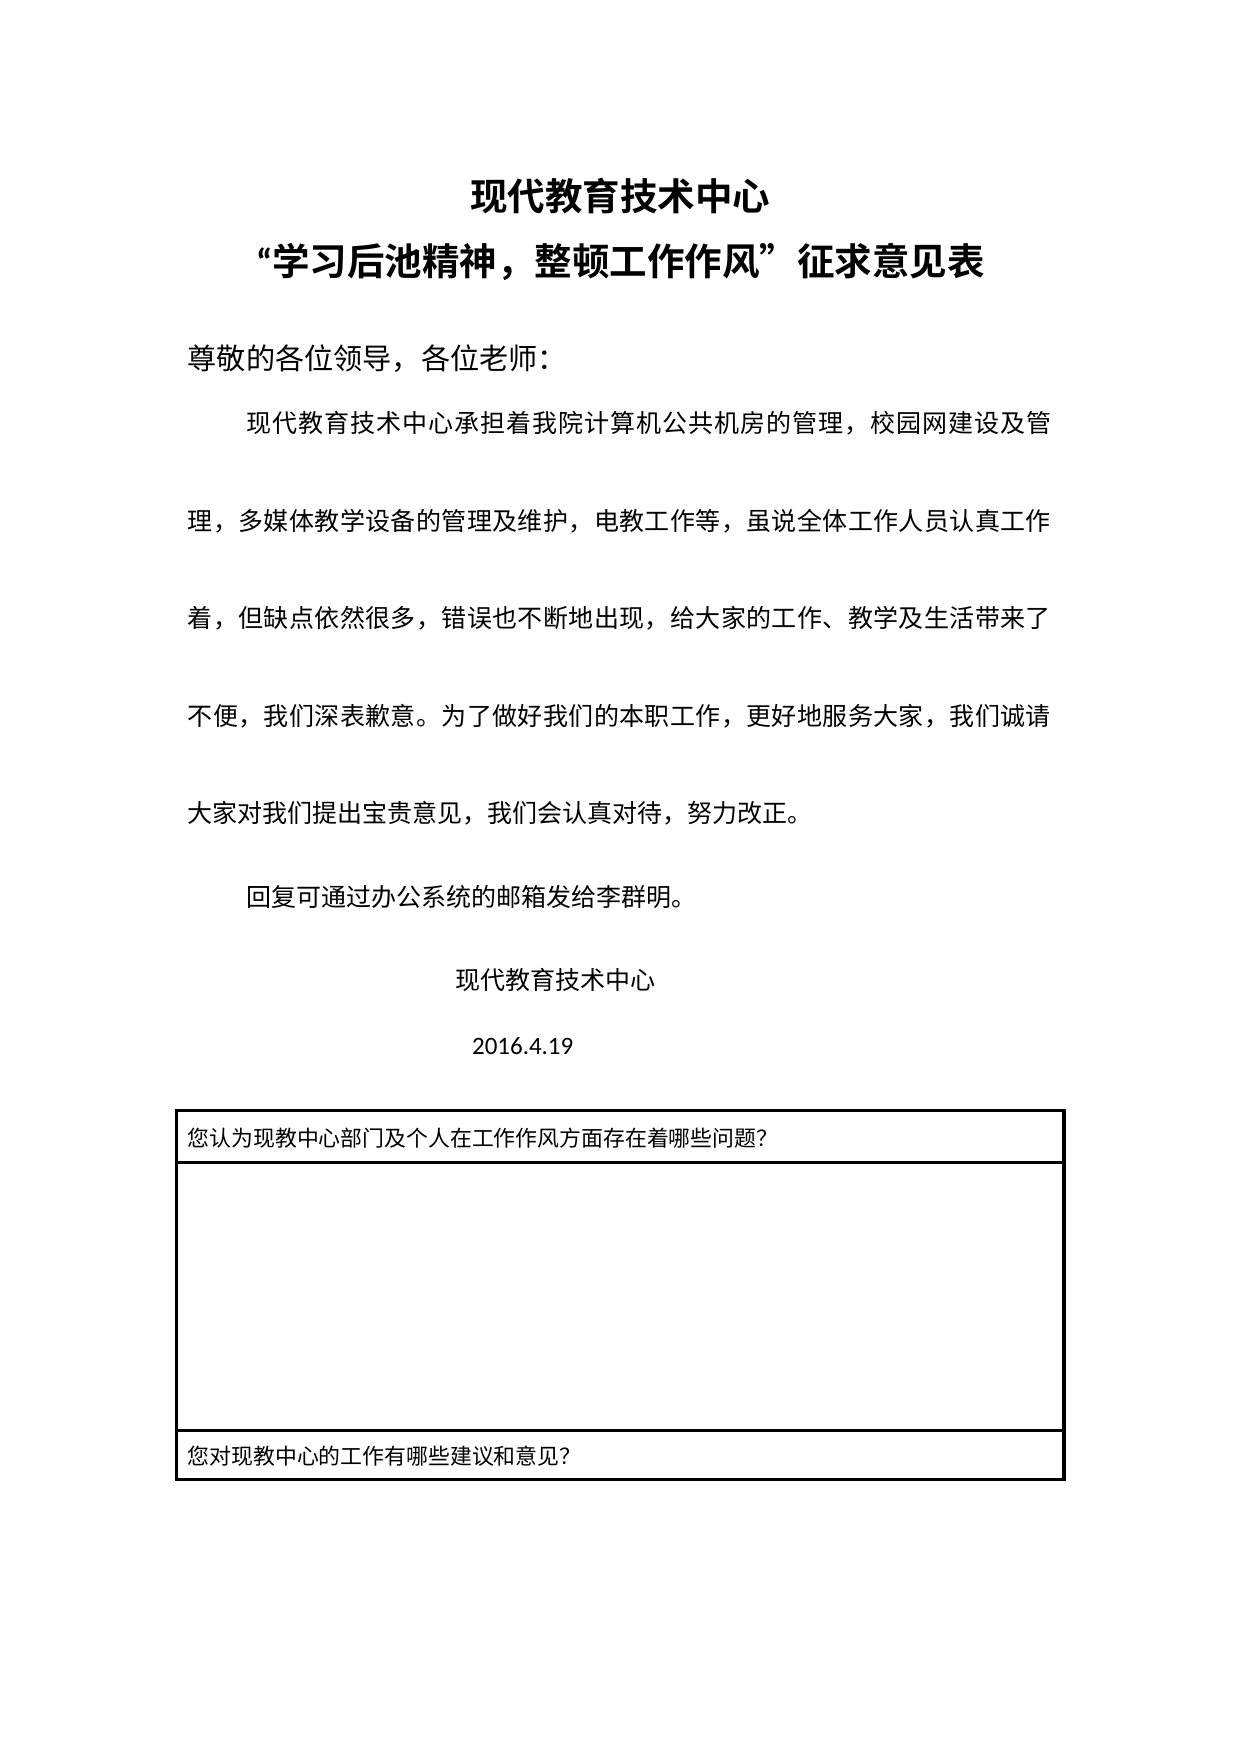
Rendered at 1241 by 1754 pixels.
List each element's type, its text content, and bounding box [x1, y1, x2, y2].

text 尊敬的各位领导，各位老师： [187, 324, 1053, 389]
text “学习后池精神，整顿工作作风”征求意见表 [187, 227, 1053, 292]
table_header 您认为现教中心部门及个人在工作作风方面存在着哪些问题？ [178, 1112, 1062, 1161]
text 回复可通过办公系统的邮箱发给李群明。 [187, 863, 1053, 928]
table_cell [178, 1164, 1062, 1429]
text 现代教育技术中心承担着我院计算机公共机房的管理，校园网建设及管理，多媒体教学设备的管理及维护，电教工作等，虽说全体工作人员认真工作着，但缺点依然很多，错误也不断地出现，给大家的工作、教学及生活带来了不便，我们深表歉意。为了做好我们的本职工作，更好地服务大家，我们诚请大家对我们提出宝贵意见，我们会认真对待，努力改正。 [187, 389, 1053, 844]
table_cell 您对现教中心的工作有哪些建议和意见？ [178, 1432, 1062, 1477]
text 现代教育技术中心 [187, 162, 1053, 227]
text 现代教育技术中心 [187, 946, 1053, 1011]
text 2016.4.19 [187, 1029, 1053, 1061]
